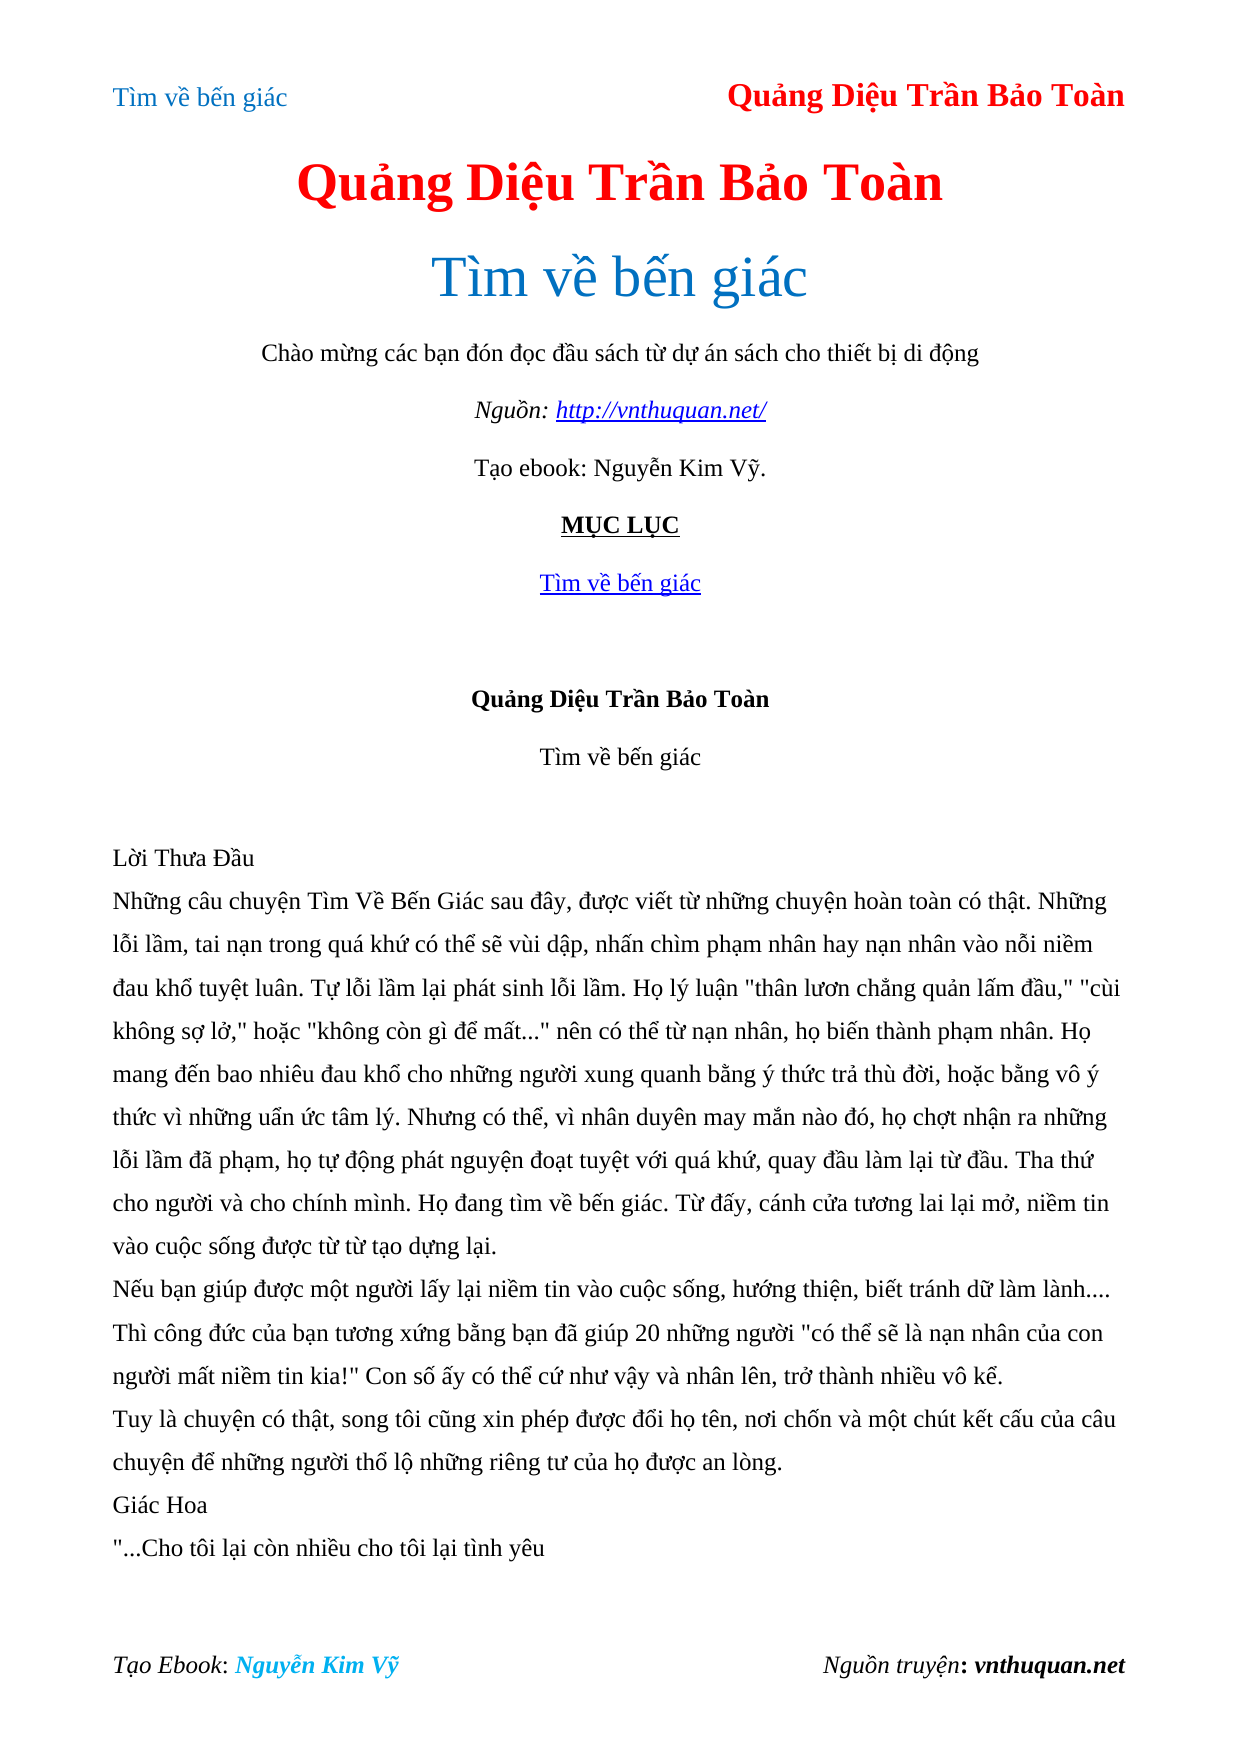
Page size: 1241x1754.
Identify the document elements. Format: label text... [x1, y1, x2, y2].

text Tìm về bến giác [112, 241, 1128, 308]
text Tìm về bến giác [112, 568, 1128, 597]
text Quảng Diệu Trần Bảo Toàn [112, 684, 1128, 713]
text Tìm về bến giác [112, 742, 1128, 771]
text Chào mừng các bạn đón đọc đầu sách từ dự án sách cho thiết bị di động Nguồn: http://vnthuquan.net/ Tạo ebook: Nguyễn Kim Vỹ. [112, 338, 1128, 481]
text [112, 800, 1128, 1562]
text MỤC LỤC [112, 511, 1128, 539]
text Quảng Diệu Trần Bảo Toàn [112, 150, 1128, 212]
